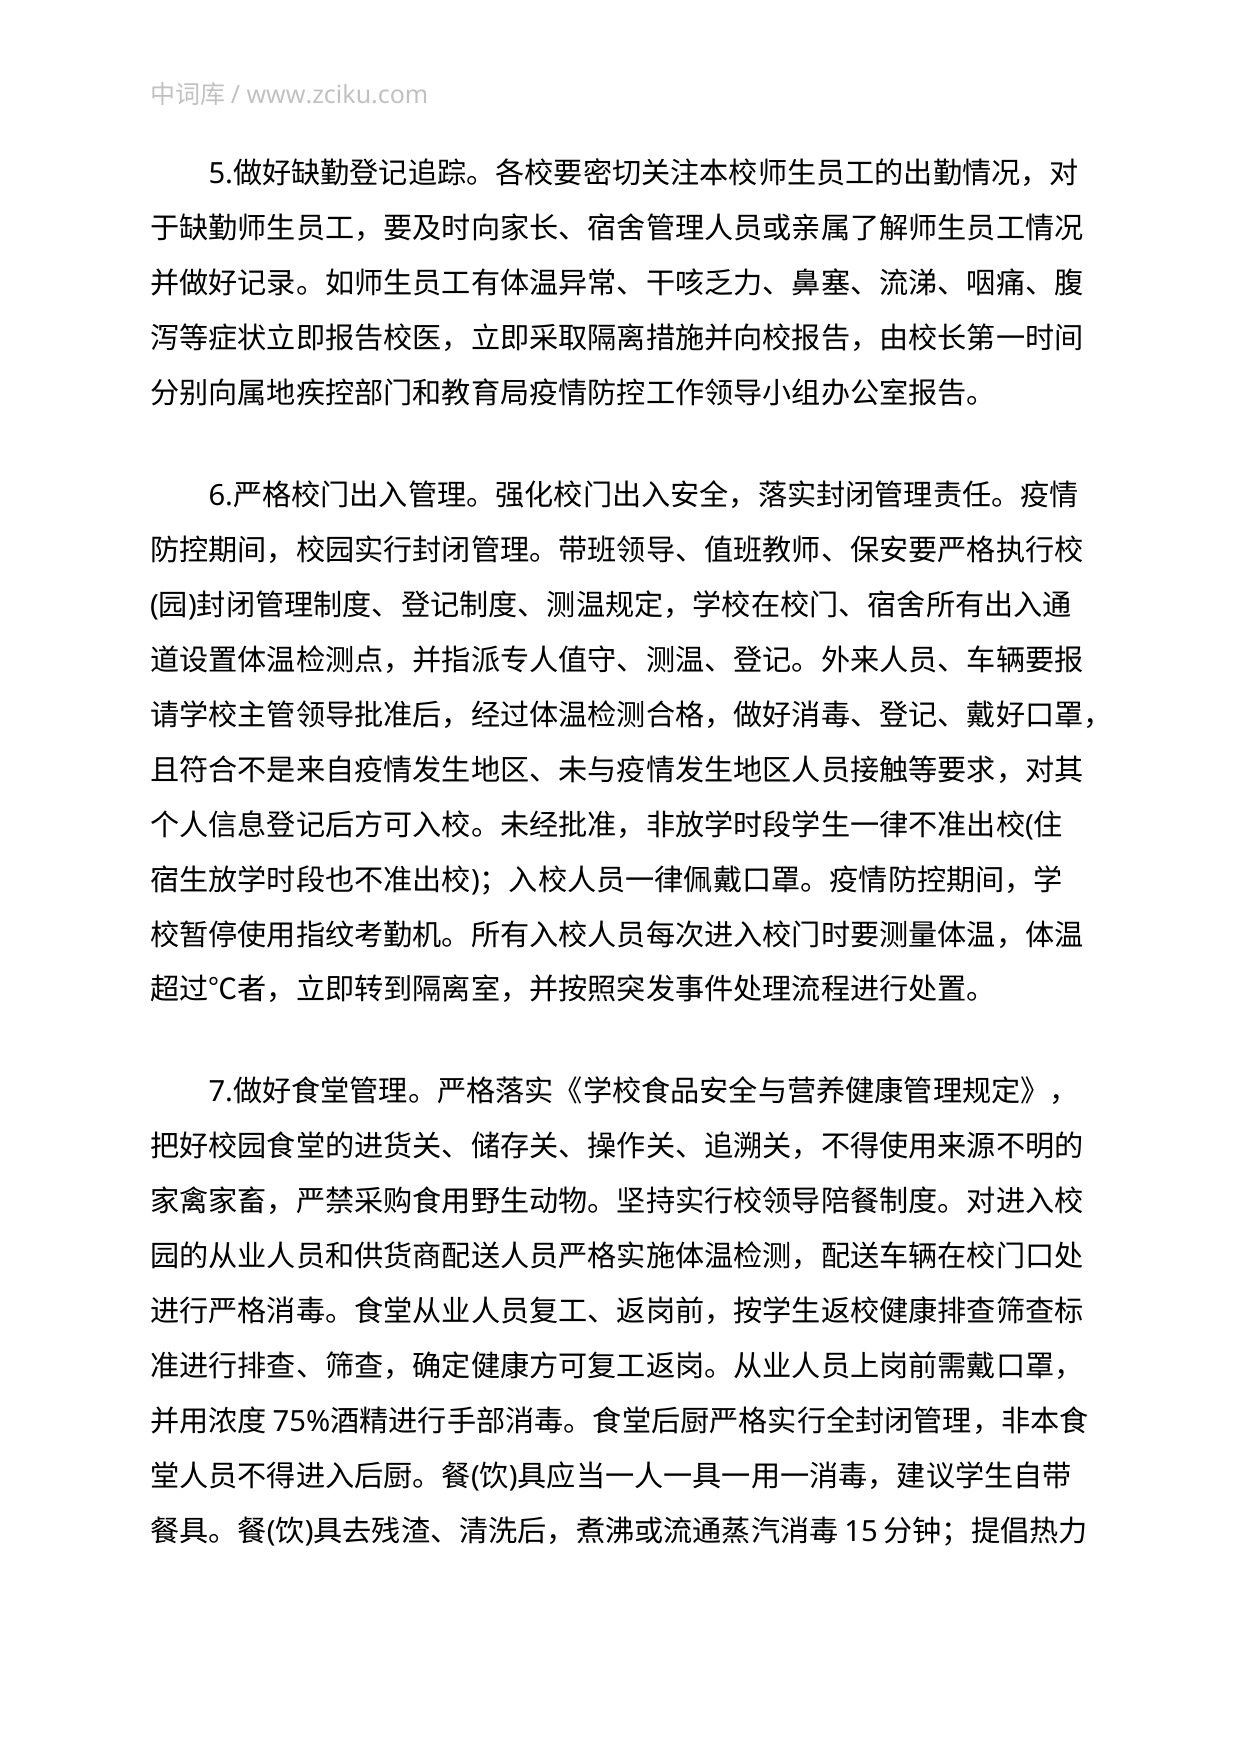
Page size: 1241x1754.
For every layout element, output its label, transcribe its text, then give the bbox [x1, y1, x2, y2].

text 5.做好缺勤登记追踪。各校要密切关注本校师生员工的出勤情况，对于缺勤师生员工，要及时向家长、宿舍管理人员或亲属了解师生员工情况并做好记录。如师生员工有体温异常、干咳乏力、鼻塞、流涕、咽痛、腹泻等症状立即报告校医，立即采取隔离措施并向校报告，由校长第一时间分别向属地疾控部门和教育局疫情防控工作领导小组办公室报告。 [150, 150, 1090, 412]
text 6.严格校门出入管理。强化校门出入安全，落实封闭管理责任。疫情防控期间，校园实行封闭管理。带班领导、值班教师、保安要严格执行校(园)封闭管理制度、登记制度、测温规定，学校在校门、宿舍所有出入通道设置体温检测点，并指派专人值守、测温、登记。外来人员、车辆要报请学校主管领导批准后，经过体温检测合格，做好消毒、登记、戴好口罩，且符合不是来自疫情发生地区、未与疫情发生地区人员接触等要求，对其个人信息登记后方可入校。未经批准，非放学时段学生一律不准出校(住宿生放学时段也不准出校)；入校人员一律佩戴口罩。疫情防控期间，学校暂停使用指纹考勤机。所有入校人员每次进入校门时要测量体温，体温超过℃者，立即转到隔离室，并按照突发事件处理流程进行处置。 [150, 471, 1090, 1008]
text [150, 1068, 1090, 1549]
